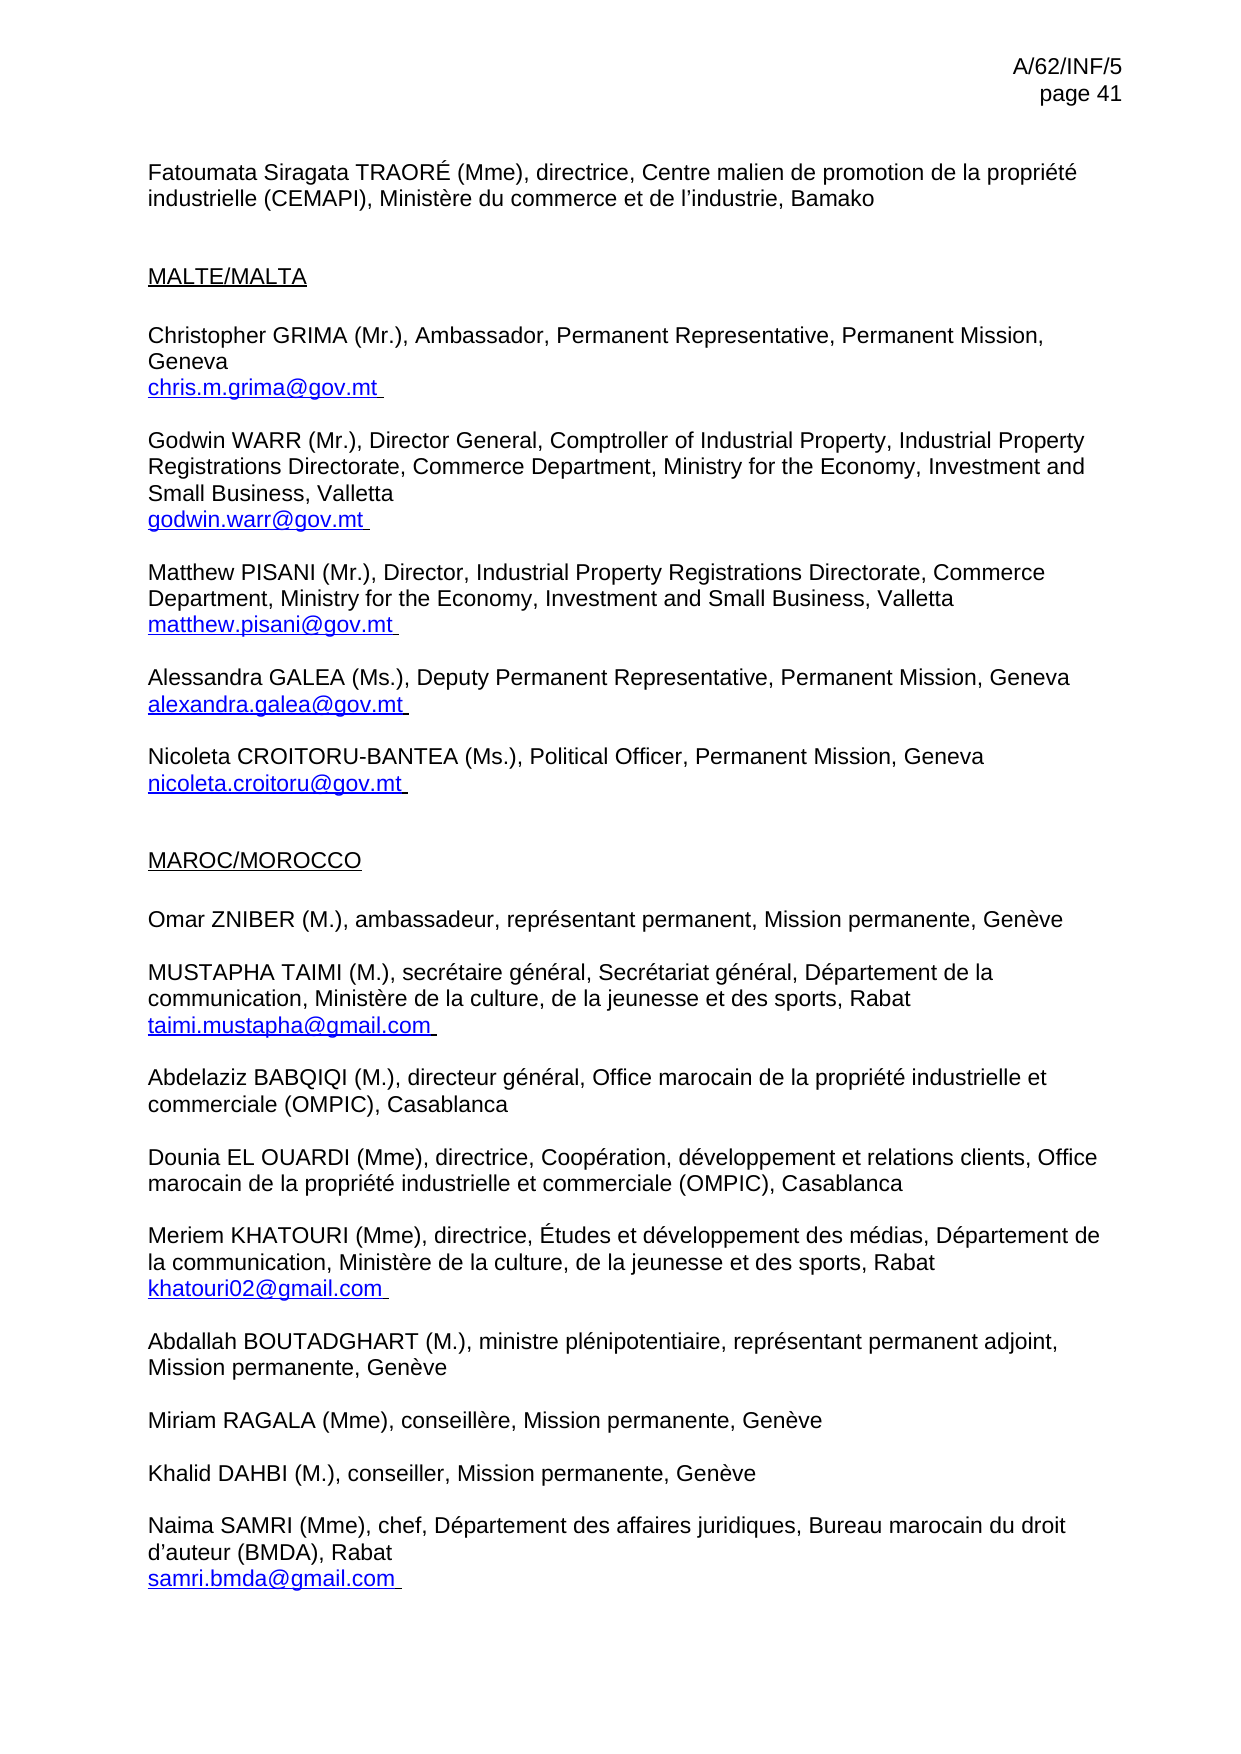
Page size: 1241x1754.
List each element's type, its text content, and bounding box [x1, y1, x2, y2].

text Meriem KHATOURI (Mme), directrice, Études et développement des médias, Département de la communication, Ministère de la culture, de la jeunesse et des sports, Rabat [148, 1222, 1122, 1275]
subtitle MALTE/MALTA [148, 263, 1122, 289]
subtitle MAROC/MOROCCO [148, 847, 1122, 874]
text Godwin WARR (Mr.), Director General, Comptroller of Industrial Property, Industrial Property Registrations Directorate, Commerce Department, Ministry for the Economy, Investment and Small Business, Valletta [148, 427, 1122, 506]
text Khalid DAHBI (M.), conseiller, Mission permanente, Genève [148, 1460, 1122, 1486]
text Abdelaziz BABQIQI (M.), directeur général, Office marocain de la propriété industrielle et commerciale (OMPIC), Casablanca [148, 1064, 1122, 1117]
text MUSTAPHA TAIMI (M.), secrétaire général, Secrétariat général, Département de la communication, Ministère de la culture, de la jeunesse et des sports, Rabat [148, 959, 1122, 1012]
text Abdallah BOUTADGHART (M.), ministre plénipotentiaire, représentant permanent adjoint, Mission permanente, Genève [148, 1328, 1122, 1381]
text Nicoleta CROITORU-BANTEA (Ms.), Political Officer, Permanent Mission, Geneva [148, 743, 1122, 769]
text matthew.pisani@gov.mt [148, 611, 1122, 638]
text Naima SAMRI (Mme), chef, Département des affaires juridiques, Bureau marocain du droit d’auteur (BMDA), Rabat [148, 1512, 1122, 1565]
text alexandra.galea@gov.mt [148, 691, 1122, 717]
text nicoleta.croitoru@gov.mt [148, 769, 1122, 796]
text Omar ZNIBER (M.), ambassadeur, représentant permanent, Mission permanente, Genève [148, 906, 1122, 933]
text khatouri02@gmail.com [148, 1275, 1122, 1302]
text Dounia EL OUARDI (Mme), directrice, Coopération, développement et relations clients, Office marocain de la propriété industrielle et commerciale (OMPIC), Casablanca [148, 1143, 1122, 1196]
text Alessandra GALEA (Ms.), Deputy Permanent Representative, Permanent Mission, Geneva [148, 664, 1122, 691]
text chris.m.grima@gov.mt [148, 374, 1122, 401]
text Christopher GRIMA (Mr.), Ambassador, Permanent Representative, Permanent Mission, Geneva [148, 322, 1122, 374]
text Fatoumata Siragata TRAORÉ (Mme), directrice, Centre malien de promotion de la propriété industrielle (CEMAPI), Ministère du commerce et de l’industrie, Bamako [148, 158, 1122, 211]
text samri.bmda@gmail.com [148, 1565, 1122, 1591]
text godwin.warr@gov.mt [148, 506, 1122, 532]
text Miriam RAGALA (Mme), conseillère, Mission permanente, Genève [148, 1407, 1122, 1433]
text taimi.mustapha@gmail.com [148, 1012, 1122, 1038]
text Matthew PISANI (Mr.), Director, Industrial Property Registrations Directorate, Commerce Department, Ministry for the Economy, Investment and Small Business, Valletta [148, 559, 1122, 611]
